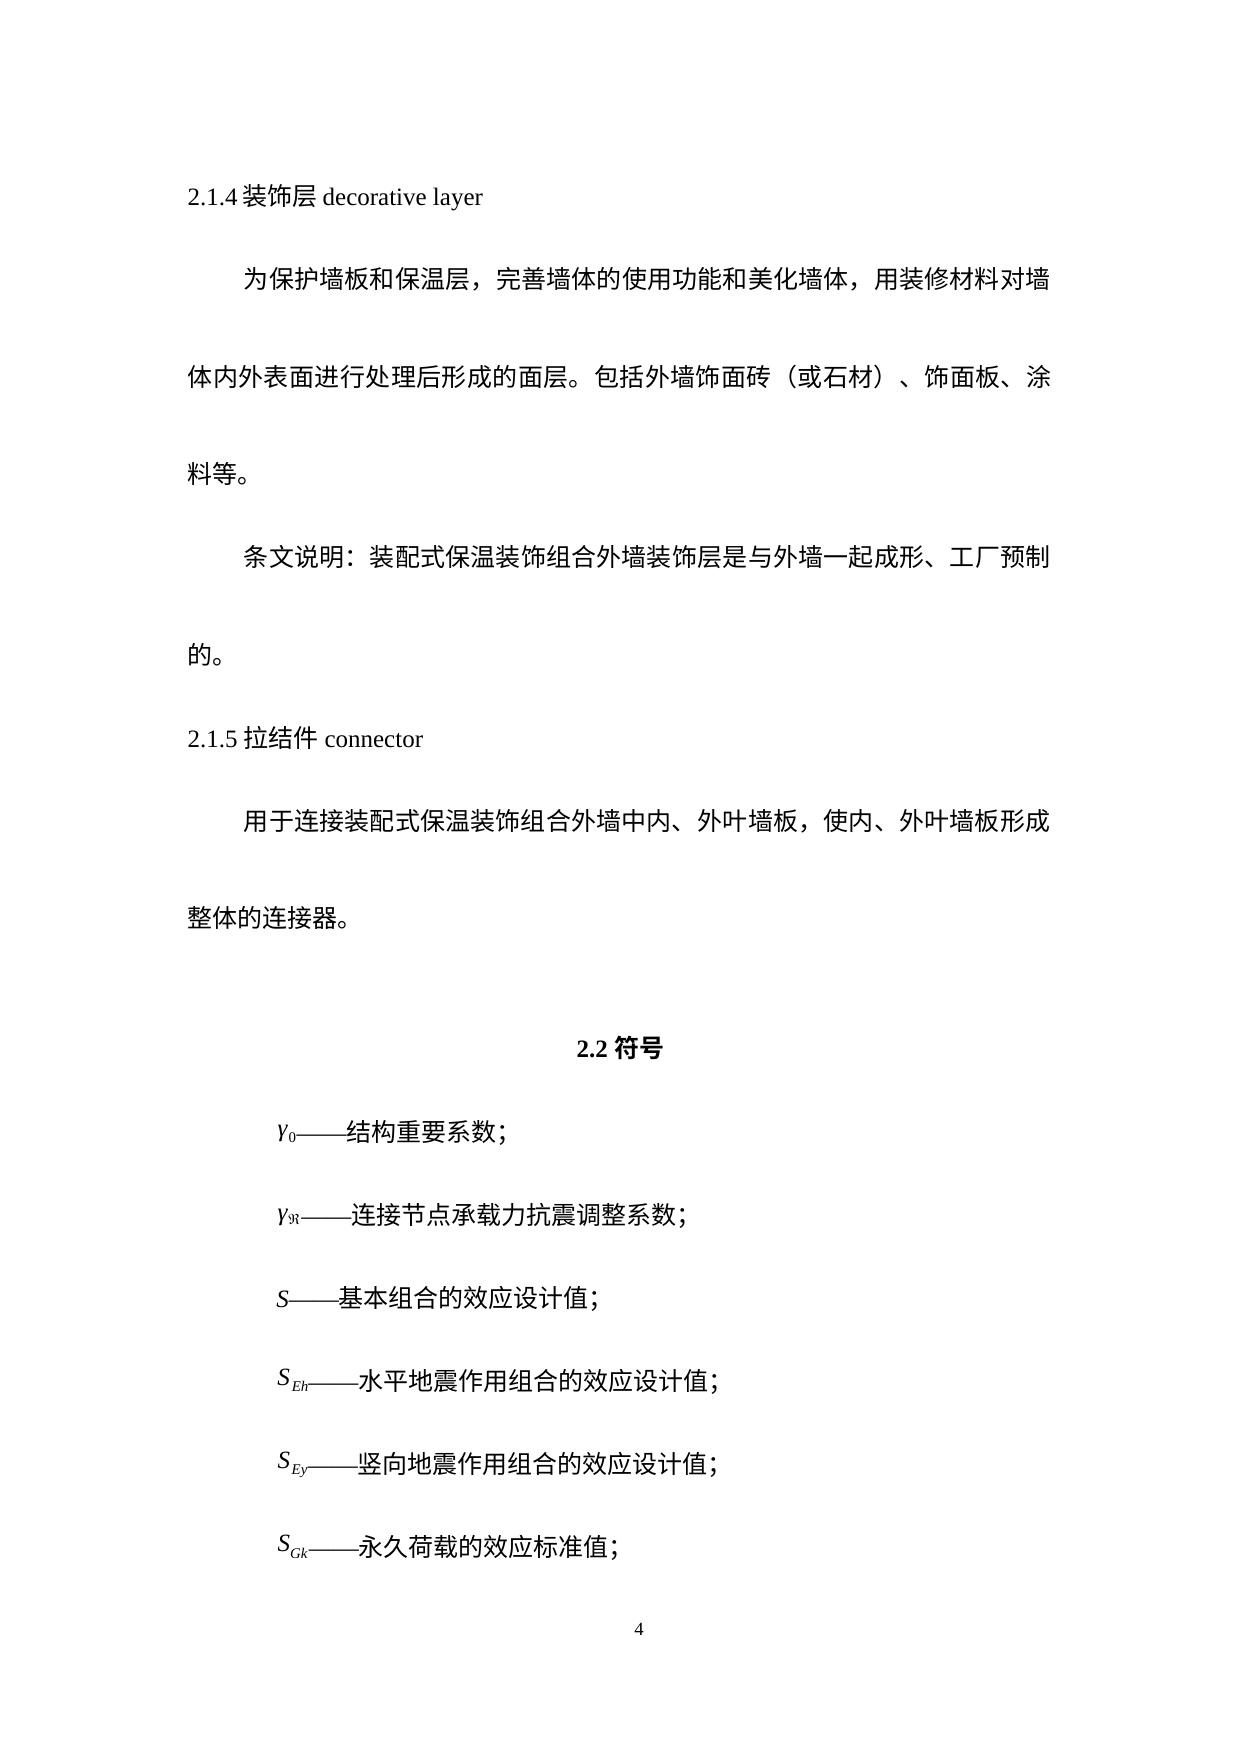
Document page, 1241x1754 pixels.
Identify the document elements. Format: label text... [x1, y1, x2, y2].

text 为保护墙板和保温层，完善墙体的使用功能和美化墙体，用装修材料对墙体内外表面进行处理后形成的面层。包括外墙饰面砖（或石材）、饰面板、涂料等。 [187, 245, 1053, 505]
text 条文说明：装配式保温装饰组合外墙装饰层是与外墙一起成形、工厂预制的。 [187, 523, 1053, 686]
text ――结构重要系数； [187, 1098, 1053, 1163]
text ――竖向地震作用组合的效应设计值； [187, 1430, 1053, 1495]
subtitle 2.2 符号 [187, 1014, 1053, 1079]
text S――基本组合的效应设计值； [187, 1264, 1053, 1329]
text ――水平地震作用组合的效应设计值； [187, 1347, 1053, 1412]
text 2.1.4装饰层decorative layer [187, 162, 1053, 227]
text ――连接节点承载力抗震调整系数； [187, 1181, 1053, 1246]
text 2.1.5 拉结件 connector [187, 704, 1053, 769]
text 用于连接装配式保温装饰组合外墙中内、外叶墙板，使内、外叶墙板形成整体的连接器。 [187, 787, 1053, 949]
text ――永久荷载的效应标准值； [187, 1513, 1053, 1578]
